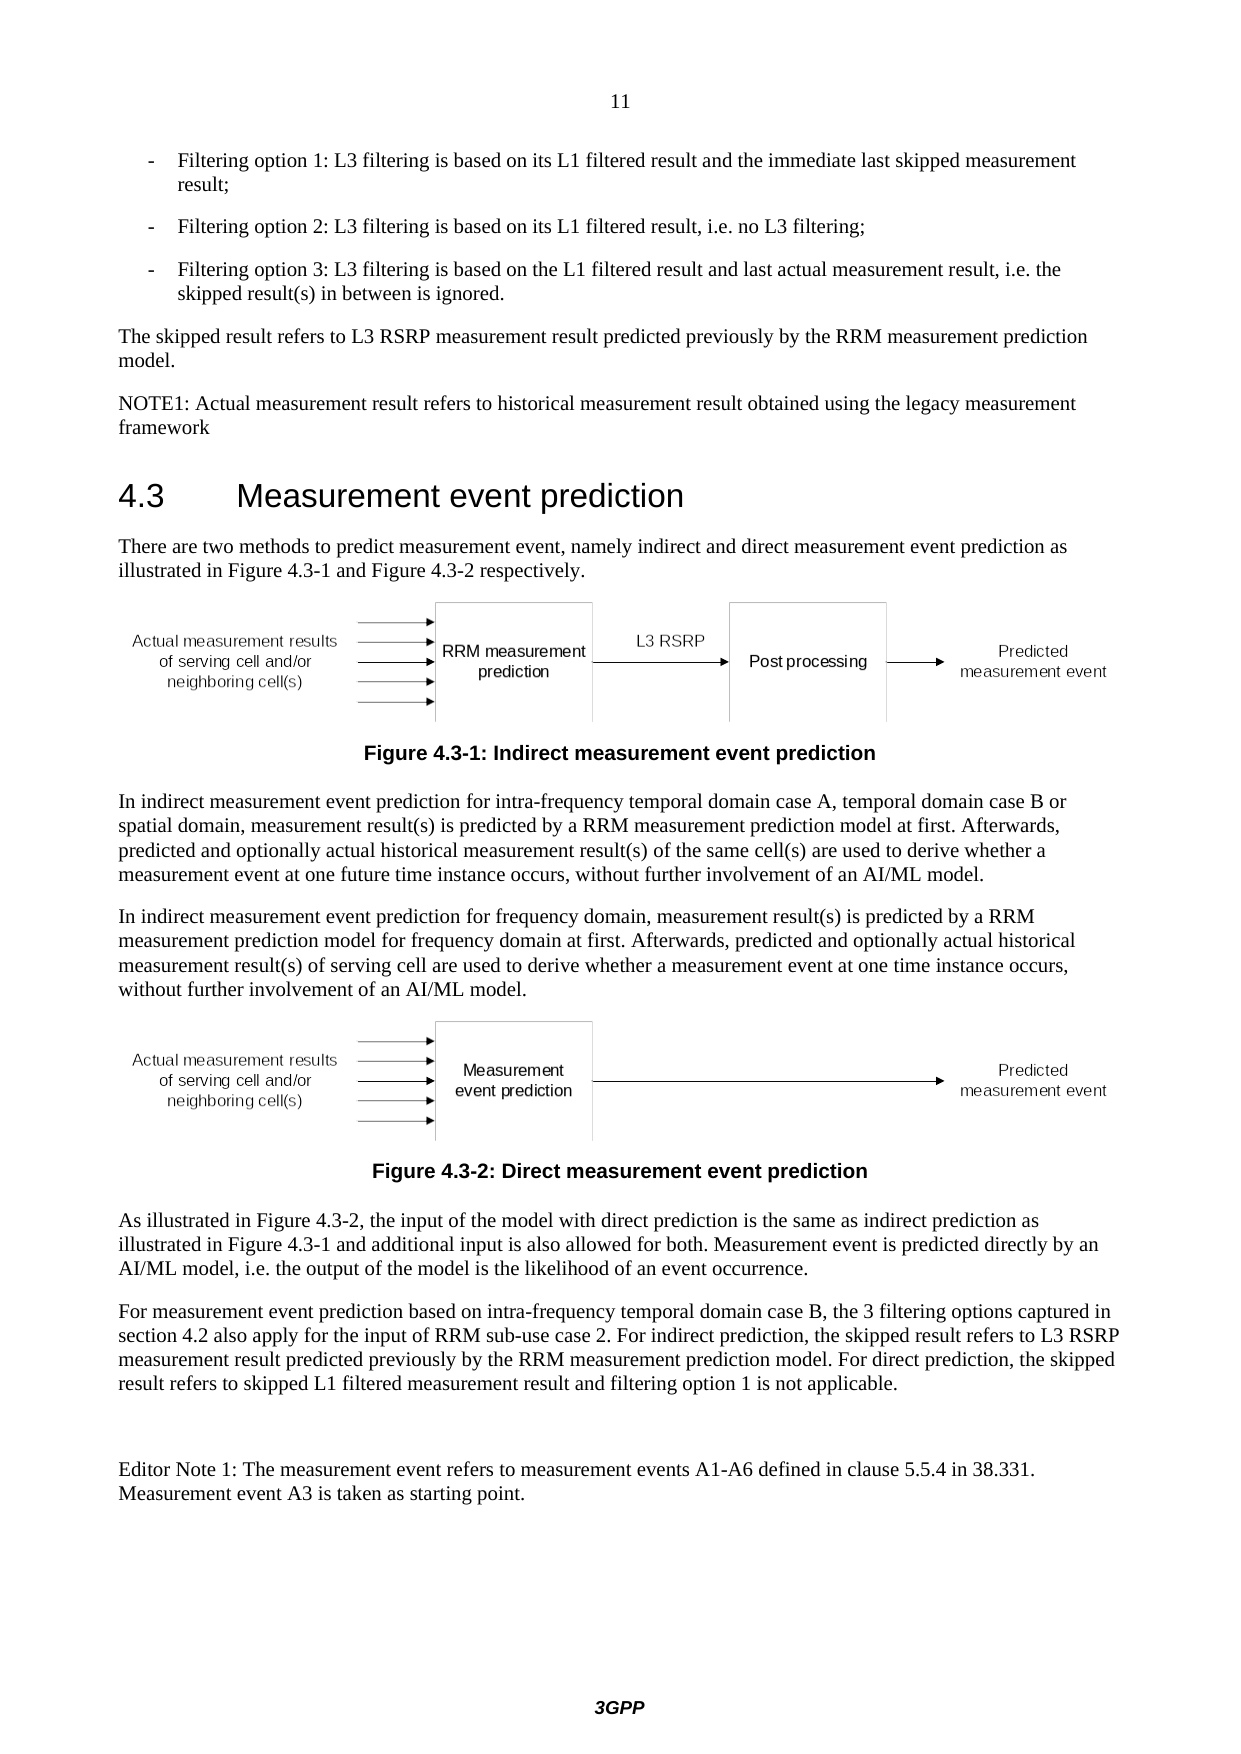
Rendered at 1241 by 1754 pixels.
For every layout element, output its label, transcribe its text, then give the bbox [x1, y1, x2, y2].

text NOTE1: Actual measurement result refers to historical measurement result obtained using the legacy measurement framework [118, 391, 1122, 439]
text The skipped result refers to L3 RSRP measurement result predicted previously by the RRM measurement prediction model. [118, 324, 1122, 372]
text - Filtering option 2: L3 filtering is based on its L1 filtered result, i.e. no L3 filtering; [148, 214, 1122, 238]
text For measurement event prediction based on intra-frequency temporal domain case B, the 3 filtering options captured in section 4.2 also apply for the input of RRM sub-use case 2. For indirect prediction, the skipped result refers to L3 RSRP measurement result predicted previously by the RRM measurement prediction model. For direct prediction, the skipped result refers to skipped L1 filtered measurement result and filtering option 1 is not applicable. [118, 1299, 1122, 1395]
text Figure 4.3-2: Direct measurement event prediction [118, 1159, 1122, 1183]
text In indirect measurement event prediction for frequency domain, measurement result(s) is predicted by a RRM measurement prediction model for frequency domain at first. Afterwards, predicted and optionally actual historical measurement result(s) of serving cell are used to derive whether a measurement event at one time instance occurs, without further involvement of an AI/ML model. [118, 904, 1122, 1001]
text As illustrated in Figure 4.3-2, the input of the model with direct prediction is the same as indirect prediction as illustrated in Figure 4.3-1 and additional input is also allowed for both. Measurement event is predicted directly by an AI/ML model, i.e. the output of the model is the likelihood of an event occurrence. [118, 1208, 1122, 1280]
text - Filtering option 3: L3 filtering is based on the L1 filtered result and last actual measurement result, i.e. the skipped result(s) in between is ignored. [148, 257, 1122, 305]
subtitle 4.3 Measurement event prediction [118, 477, 1122, 515]
text There are two methods to predict measurement event, namely indirect and direct measurement event prediction as illustrated in Figure 4.3-1 and Figure 4.3-2 respectively. [118, 534, 1122, 582]
text In indirect measurement event prediction for intra-frequency temporal domain case A, temporal domain case B or spatial domain, measurement result(s) is predicted by a RRM measurement prediction model at first. Afterwards, predicted and optionally actual historical measurement result(s) of the same cell(s) are used to derive whether a measurement event at one future time instance occurs, without further involvement of an AI/ML model. [118, 789, 1122, 886]
text Figure 4.3-1: Indirect measurement event prediction [118, 740, 1122, 764]
text - Filtering option 1: L3 filtering is based on its L1 filtered result and the immediate last skipped measurement result; [148, 147, 1122, 196]
